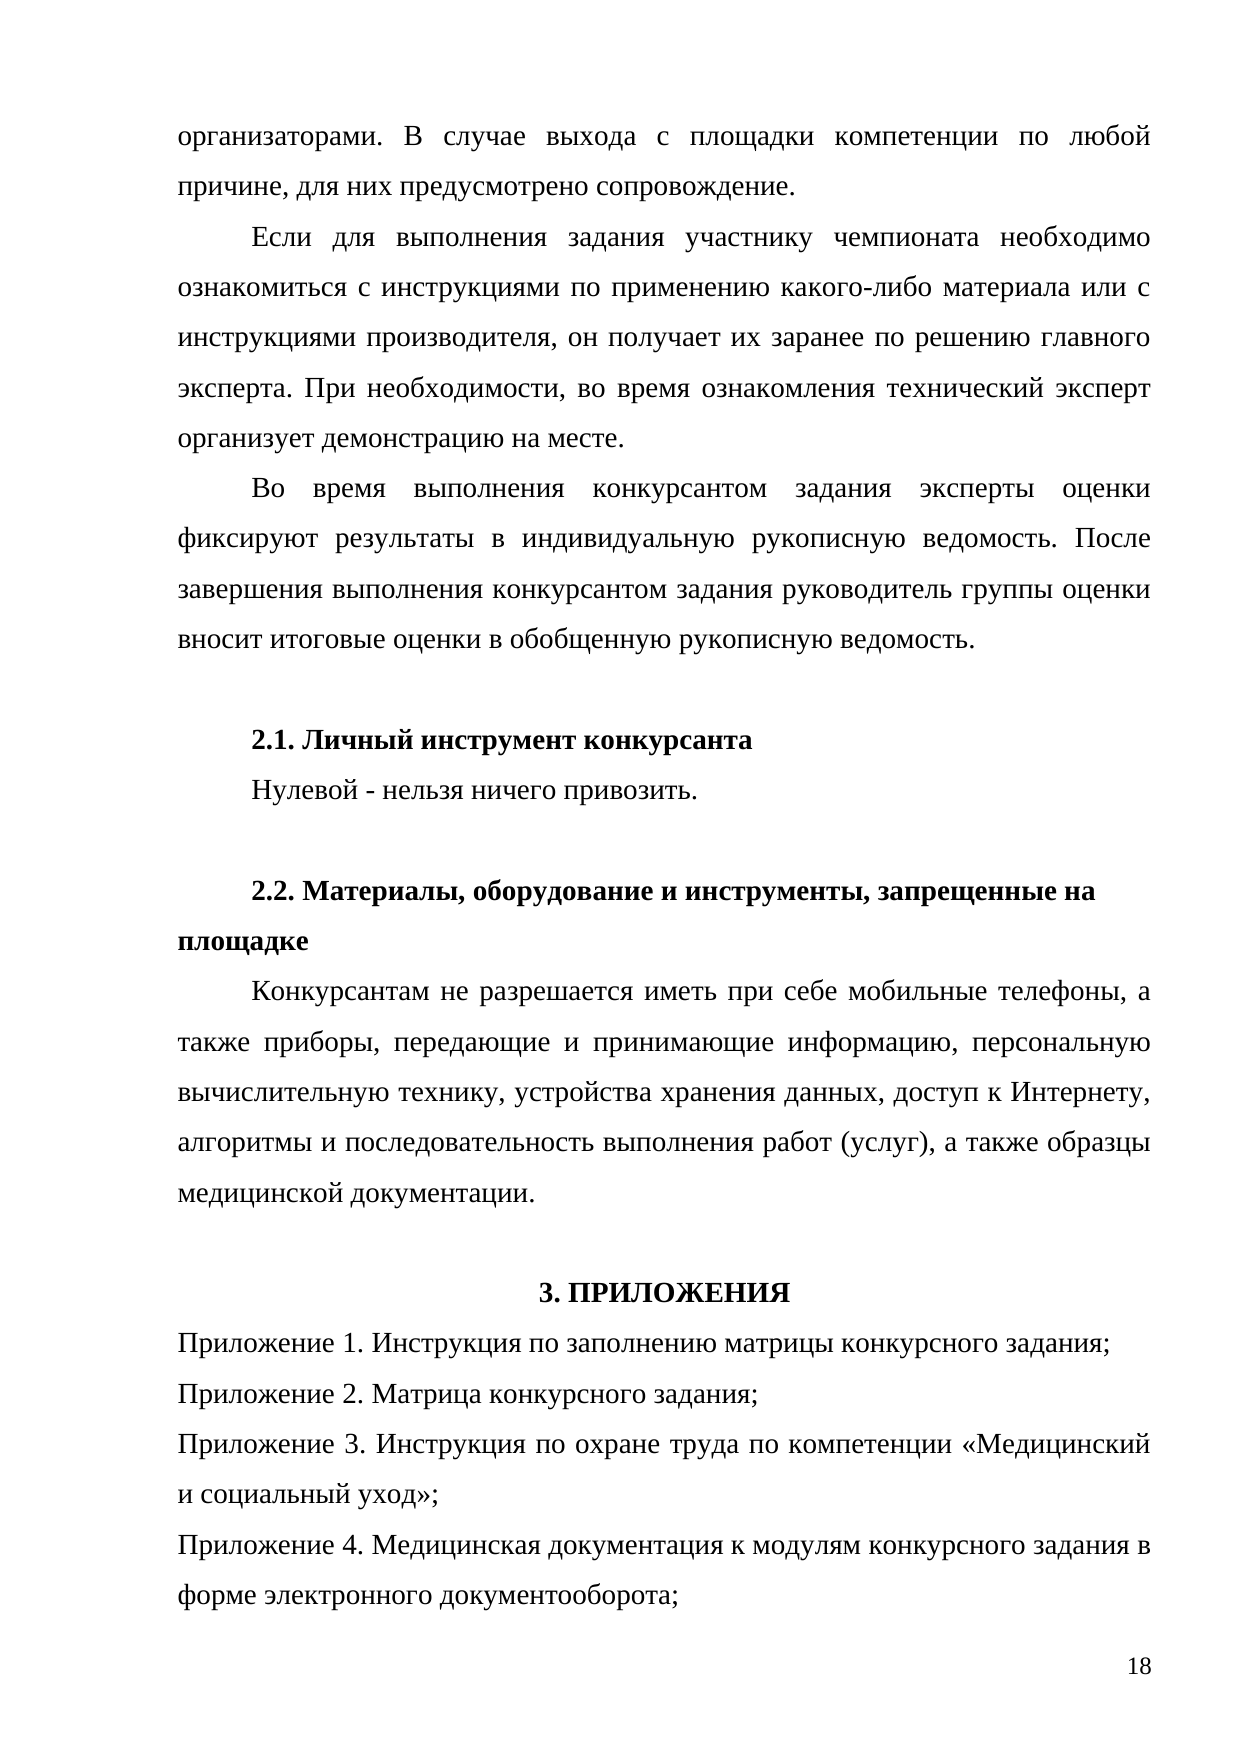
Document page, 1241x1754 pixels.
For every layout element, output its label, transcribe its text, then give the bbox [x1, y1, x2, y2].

text Приложение 2. Матрица конкурсного задания; [177, 1376, 1152, 1409]
text Во время выполнения конкурсантом задания эксперты оценки фиксируют результаты в индивидуальную рукописную ведомость. После завершения выполнения конкурсантом задания руководитель группы оценки вносит итоговые оценки в обобщенную рукописную ведомость. [177, 470, 1152, 655]
text Приложение 1. Инструкция по заполнению матрицы конкурсного задания; [177, 1326, 1152, 1359]
text 2.2. Материалы, оборудование и инструменты, запрещенные на площадке [177, 873, 1152, 957]
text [177, 118, 1152, 202]
text Приложение 4. Медицинская документация к модулям конкурсного задания в форме электронного документооборота; [177, 1527, 1152, 1611]
text Нулевой - нельзя ничего привозить. [177, 772, 1152, 806]
text 3. Приложения [177, 1275, 1152, 1309]
text Если для выполнения задания участнику чемпионата необходимо ознакомиться с инструкциями по применению какого-либо материала или с инструкциями производителя, он получает их заранее по решению главного эксперта. При необходимости, во время ознакомления технический эксперт организует демонстрацию на месте. [177, 219, 1152, 453]
text Конкурсантам не разрешается иметь при себе мобильные телефоны, а также приборы, передающие и принимающие информацию, персональную вычислительную технику, устройства хранения данных, доступ к Интернету, алгоритмы и последовательность выполнения работ (услуг), а также образцы медицинской документации. [177, 973, 1152, 1208]
text Приложение 3. Инструкция по охране труда по компетенции «Медицинский и социальный уход»; [177, 1426, 1152, 1510]
text 2.1. Личный инструмент конкурсанта [177, 722, 1152, 755]
